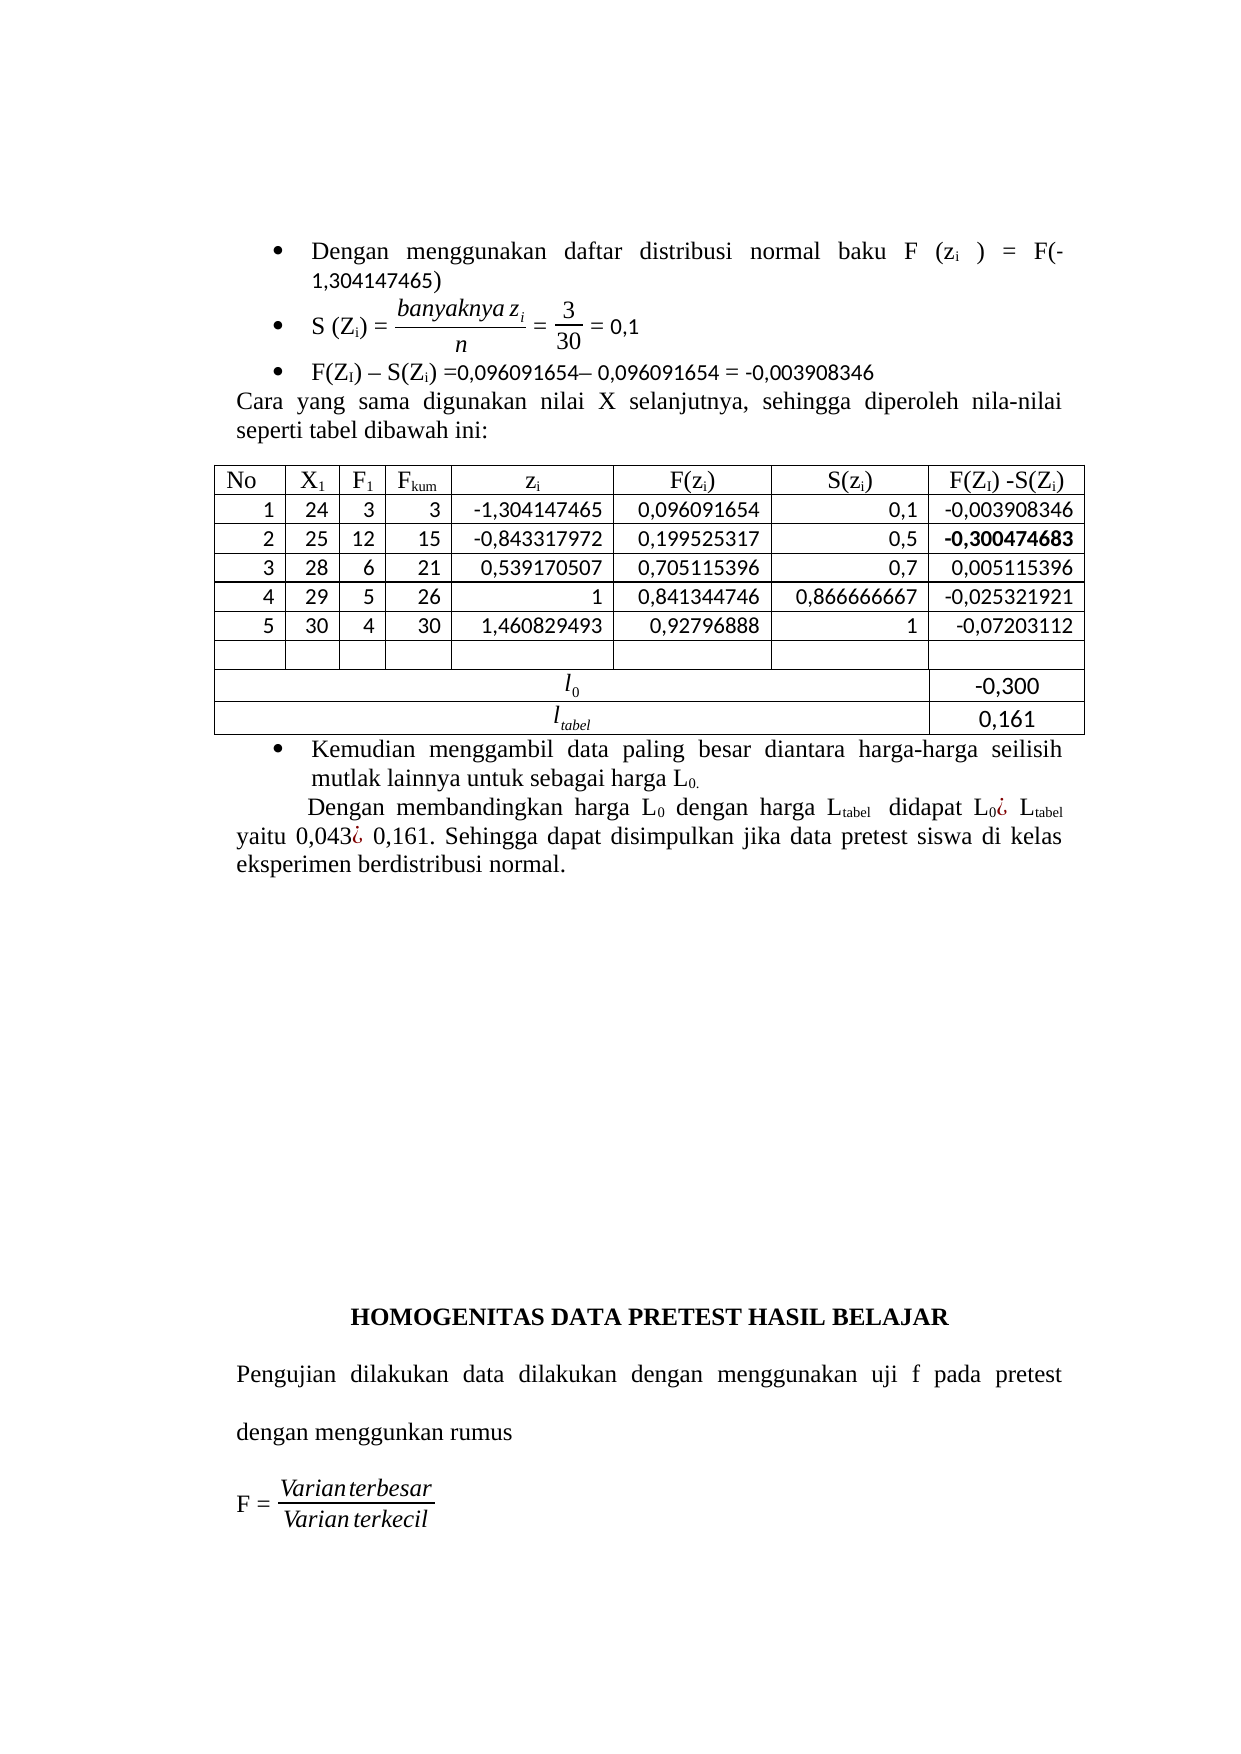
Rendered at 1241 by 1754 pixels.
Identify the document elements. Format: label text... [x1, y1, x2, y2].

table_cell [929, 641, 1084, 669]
list Dengan menggunakan daftar distribusi normal baku F (zi ) = F(-1,304147465) [274, 236, 1063, 294]
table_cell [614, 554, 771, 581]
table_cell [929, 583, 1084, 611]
list F(ZI) – S(Zi) =0,096091654– 0,096091654 = -0,003908346 [274, 357, 1063, 386]
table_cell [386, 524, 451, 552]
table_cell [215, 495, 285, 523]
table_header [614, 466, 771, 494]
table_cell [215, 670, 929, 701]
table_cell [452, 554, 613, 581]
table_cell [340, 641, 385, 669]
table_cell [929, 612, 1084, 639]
list Kemudian menggambil data paling besar diantara harga-harga seilisih mutlak lainnya untuk sebagai harga L0. [274, 735, 1063, 792]
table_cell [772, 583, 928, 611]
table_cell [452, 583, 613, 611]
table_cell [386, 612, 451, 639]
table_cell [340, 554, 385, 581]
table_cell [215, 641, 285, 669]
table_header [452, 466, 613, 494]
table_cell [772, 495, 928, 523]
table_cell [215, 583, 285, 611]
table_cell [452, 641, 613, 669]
list S (Zi) = = = 0,1 [274, 294, 1063, 357]
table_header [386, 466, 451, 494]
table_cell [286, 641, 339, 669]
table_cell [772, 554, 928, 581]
text HOMOGENITAS DATA PRETEST HASIL BELAJAR [236, 1302, 1063, 1330]
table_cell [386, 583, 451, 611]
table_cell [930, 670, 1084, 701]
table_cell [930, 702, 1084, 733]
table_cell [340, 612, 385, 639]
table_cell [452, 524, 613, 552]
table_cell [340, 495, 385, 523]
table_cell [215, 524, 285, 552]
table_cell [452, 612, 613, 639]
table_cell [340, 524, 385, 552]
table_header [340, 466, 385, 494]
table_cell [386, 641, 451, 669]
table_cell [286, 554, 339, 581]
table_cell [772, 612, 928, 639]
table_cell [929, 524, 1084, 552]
text Pengujian dilakukan data dilakukan dengan menggunakan uji f pada pretest dengan menggunkan rumus [236, 1359, 1063, 1445]
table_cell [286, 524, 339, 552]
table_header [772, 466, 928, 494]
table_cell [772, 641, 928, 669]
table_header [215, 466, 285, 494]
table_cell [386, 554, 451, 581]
text Dengan membandingkan harga L0 dengan harga Ltabel didapat L0 Ltabel yaitu 0,043 0,161. Sehingga dapat disimpulkan jika data pretest siswa di kelas eksperimen berdistribusi normal. [236, 792, 1063, 878]
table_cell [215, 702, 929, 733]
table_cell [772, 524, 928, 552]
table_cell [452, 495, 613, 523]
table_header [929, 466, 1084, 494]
text F = [236, 1474, 1063, 1533]
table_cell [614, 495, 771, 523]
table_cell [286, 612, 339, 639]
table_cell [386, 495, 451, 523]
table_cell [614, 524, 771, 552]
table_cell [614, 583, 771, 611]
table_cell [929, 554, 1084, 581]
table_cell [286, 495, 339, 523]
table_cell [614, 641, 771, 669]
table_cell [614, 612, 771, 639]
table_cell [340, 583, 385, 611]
text Cara yang sama digunakan nilai X selanjutnya, sehingga diperoleh nila-nilai seperti tabel dibawah ini: [236, 386, 1063, 444]
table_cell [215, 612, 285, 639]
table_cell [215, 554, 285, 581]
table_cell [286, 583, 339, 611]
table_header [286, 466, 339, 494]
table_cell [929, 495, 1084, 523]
